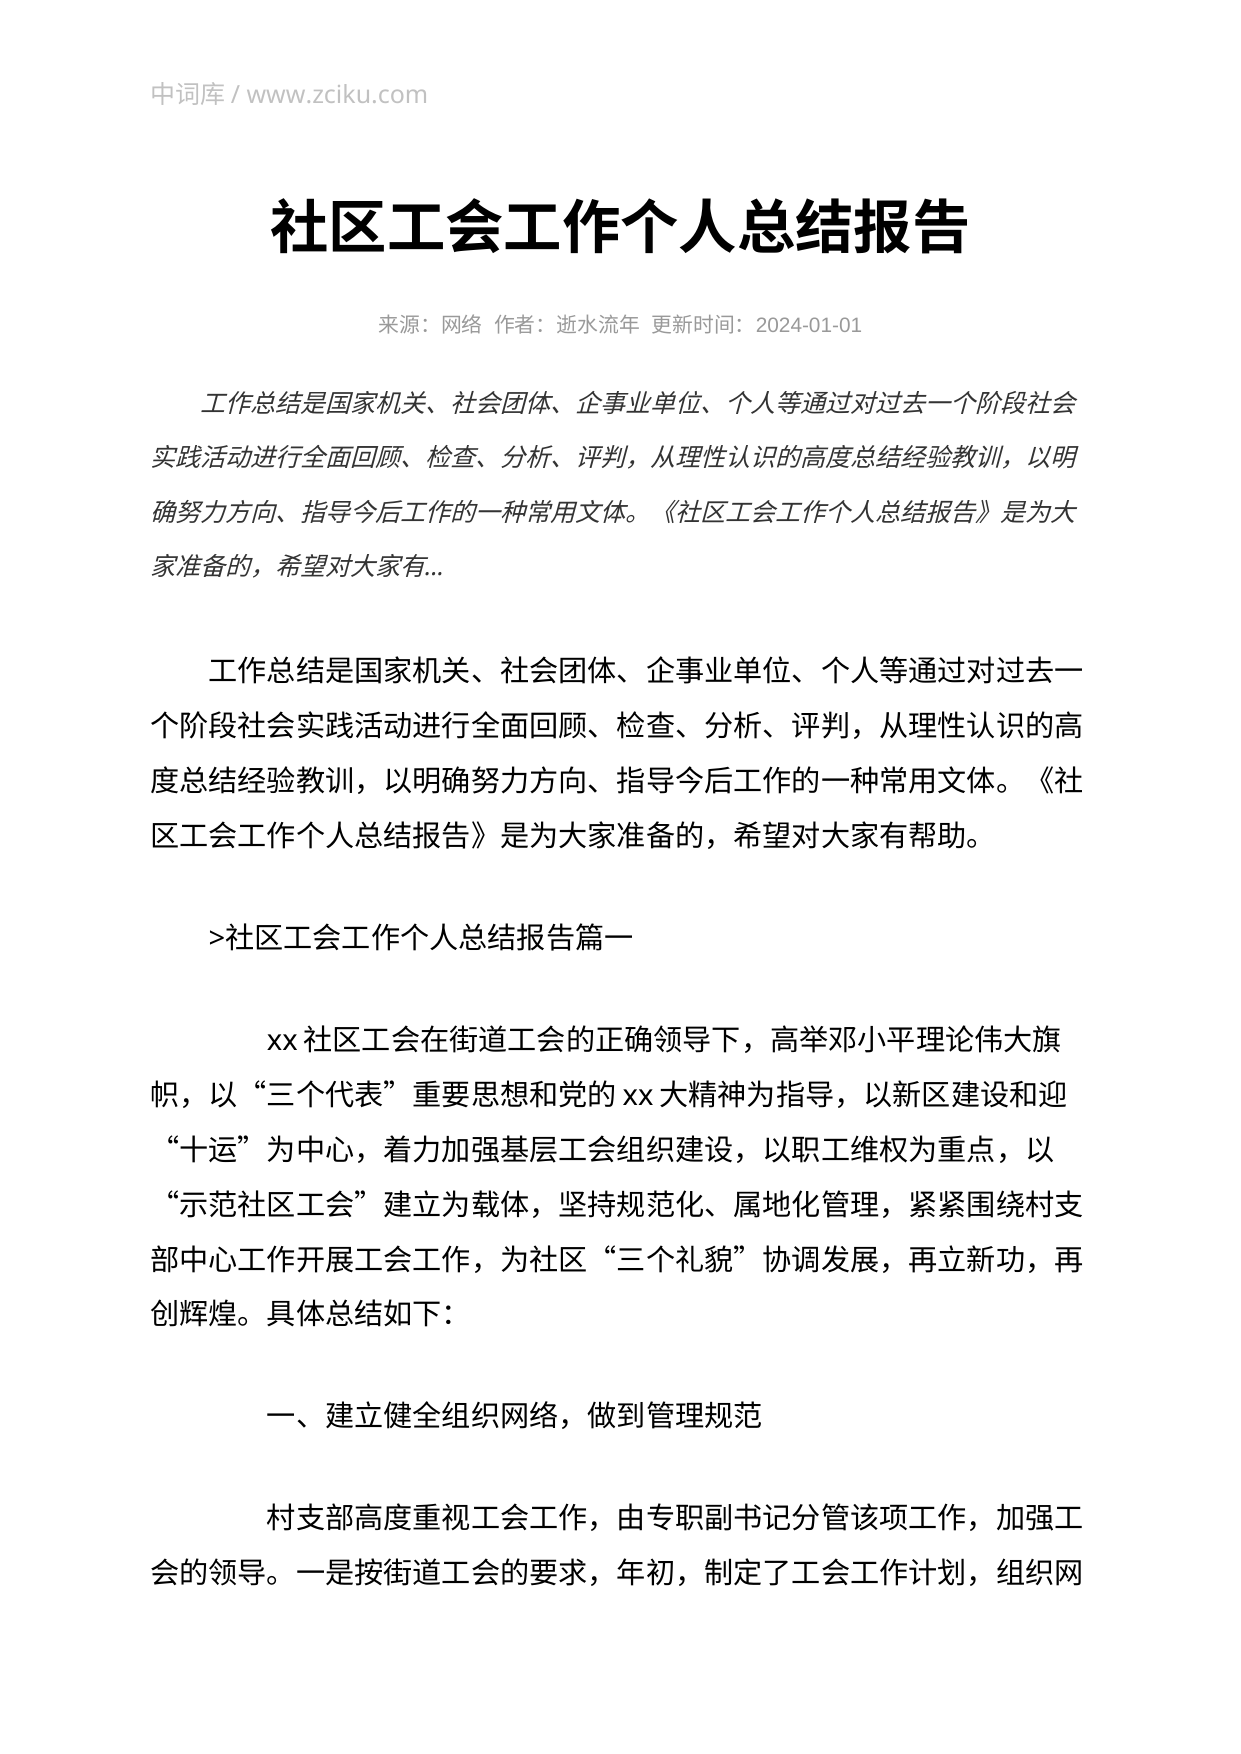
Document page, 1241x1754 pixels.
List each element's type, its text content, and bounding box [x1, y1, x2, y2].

text xx社区工会在街道工会的正确领导下，高举邓小平理论伟大旗帜，以“三个代表”重要思想和党的xx大精神为指导，以新区建设和迎“十运”为中心，着力加强基层工会组织建设，以职工维权为重点，以“示范社区工会”建立为载体，坚持规范化、属地化管理，紧紧围绕村支部中心工作开展工会工作，为社区“三个礼貌”协调发展，再立新功，再创辉煌。具体总结如下： [150, 1016, 1090, 1333]
text 一、建立健全组织网络，做到管理规范 [150, 1393, 1090, 1435]
subtitle 社区工会工作个人总结报告 [150, 181, 1090, 266]
text 来源：网络 作者：逝水流年 更新时间：2024-01-01 [150, 313, 1090, 337]
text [150, 1494, 1090, 1592]
text >社区工会工作个人总结报告篇一 [150, 914, 1090, 957]
text 工作总结是国家机关、社会团体、企事业单位、个人等通过对过去一个阶段社会实践活动进行全面回顾、检查、分析、评判，从理性认识的高度总结经验教训，以明确努力方向、指导今后工作的一种常用文体。《社区工会工作个人总结报告》是为大家准备的，希望对大家有... [150, 383, 1090, 583]
text 工作总结是国家机关、社会团体、企事业单位、个人等通过对过去一个阶段社会实践活动进行全面回顾、检查、分析、评判，从理性认识的高度总结经验教训，以明确努力方向、指导今后工作的一种常用文体。《社区工会工作个人总结报告》是为大家准备的，希望对大家有帮助。 [150, 648, 1090, 855]
